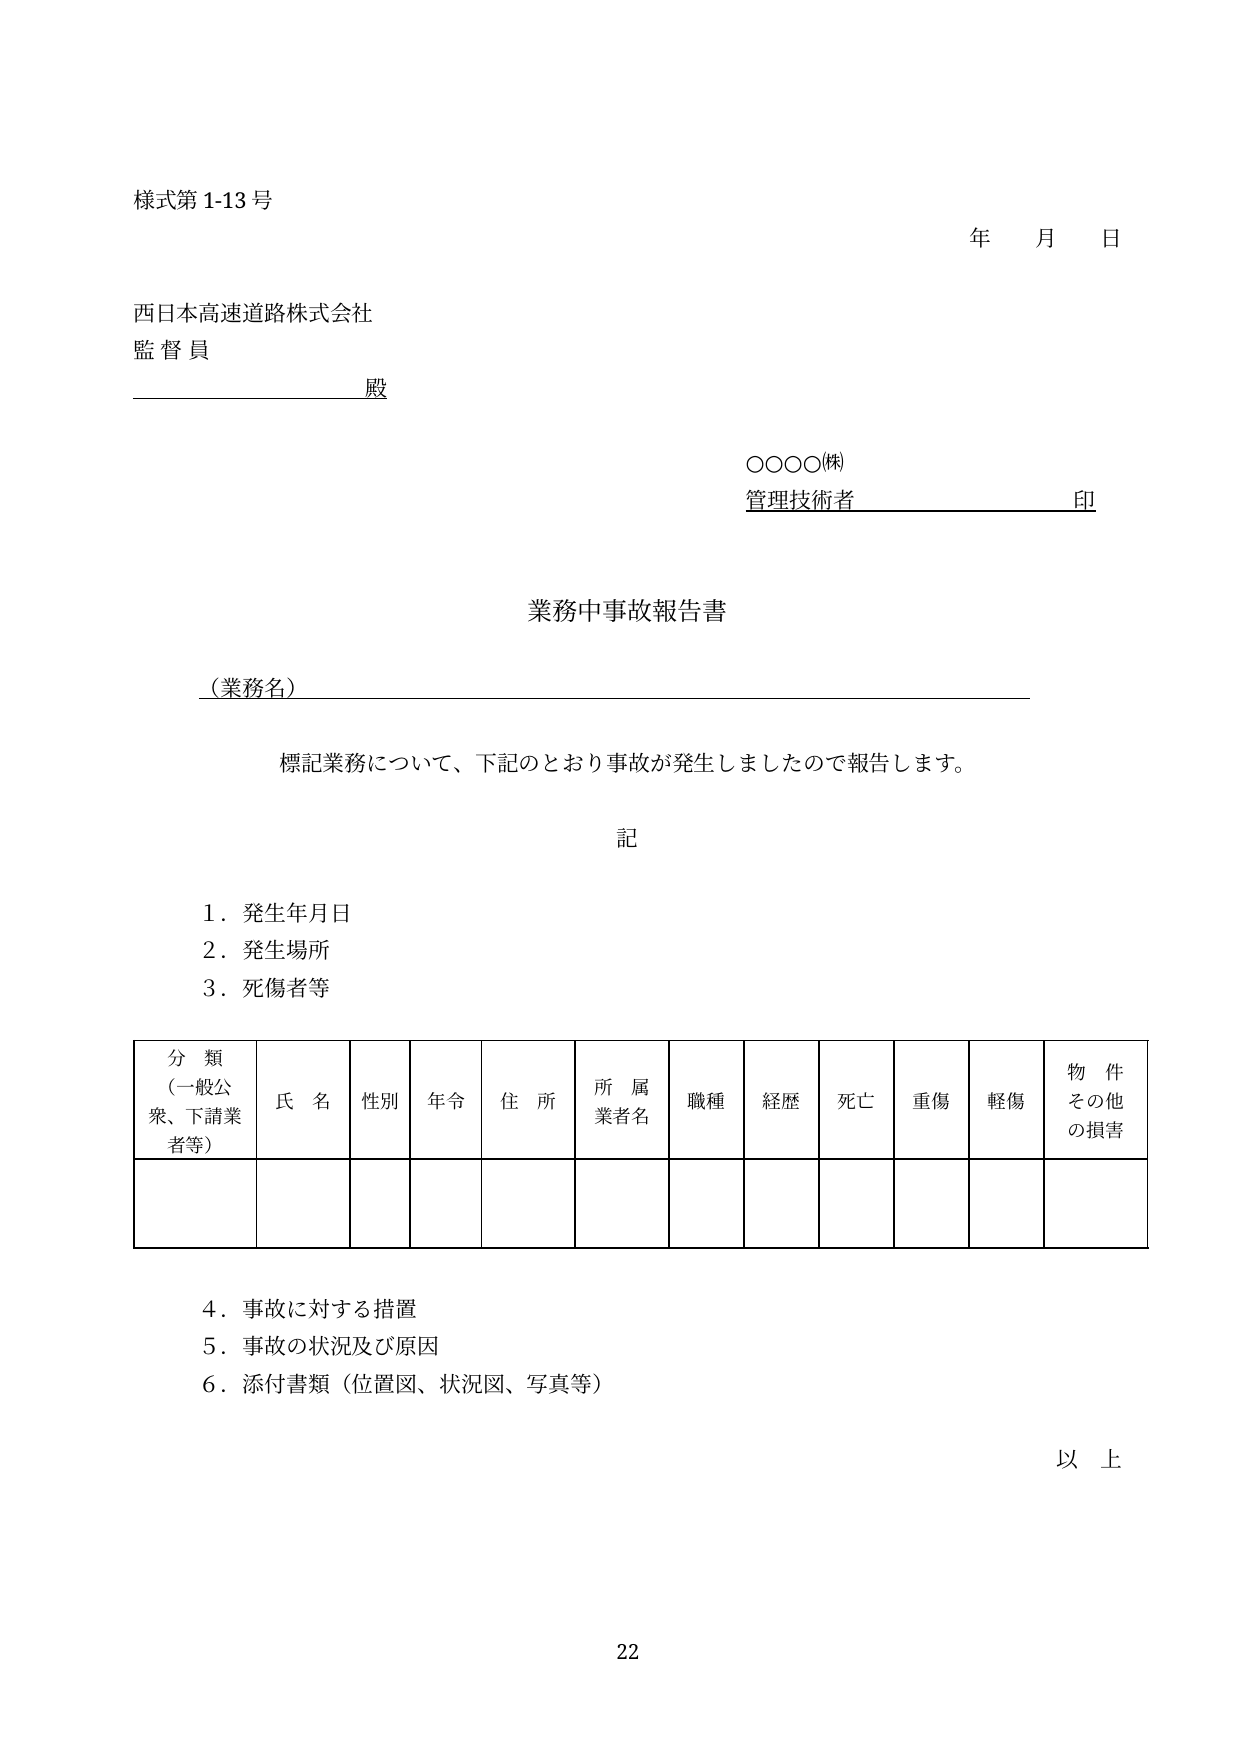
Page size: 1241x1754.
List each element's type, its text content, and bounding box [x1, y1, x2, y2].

text 記 [133, 815, 1122, 852]
text ６．添付書類（位置図、状況図、写真等） [133, 1361, 1122, 1398]
table_header 分 類 （一般公衆、下請業者等） [135, 1041, 256, 1158]
text ４．事故に対する措置 [133, 1286, 1122, 1323]
text ２．発生場所 [133, 927, 1122, 965]
table_cell [820, 1160, 893, 1247]
table_cell [482, 1160, 574, 1247]
table_cell [895, 1160, 968, 1247]
table_header 職種 [670, 1041, 743, 1158]
table_cell [411, 1160, 481, 1247]
table_cell [1045, 1160, 1147, 1247]
text 業務中事故報告書 [133, 590, 1122, 627]
table_header 死亡 [820, 1041, 893, 1158]
text ○○○○㈱ [133, 440, 1122, 477]
text 殿 [133, 365, 1122, 402]
text 監 督 員 [133, 327, 1122, 365]
table_header 氏 名 [257, 1041, 349, 1158]
table_header 所 属 業者名 [576, 1041, 668, 1158]
text 様式第1-13号 [133, 177, 1122, 215]
table_header 重傷 [895, 1041, 968, 1158]
text 西日本高速道路株式会社 [133, 290, 1122, 327]
text 以 上 [133, 1436, 1122, 1473]
table_cell [745, 1160, 818, 1247]
text ３．死傷者等 [133, 965, 1122, 1002]
table_cell [670, 1160, 743, 1247]
text 標記業務について、下記のとおり事故が発生しましたので報告します。 [133, 740, 1122, 777]
table_cell [576, 1160, 668, 1247]
text （業務名） [133, 665, 1122, 702]
table_cell [970, 1160, 1043, 1247]
table_header 軽傷 [970, 1041, 1043, 1158]
table_header 経歴 [745, 1041, 818, 1158]
text 年 月 日 [133, 215, 1122, 252]
table_cell [257, 1160, 349, 1247]
table_header 年令 [411, 1041, 481, 1158]
table_header 住 所 [482, 1041, 574, 1158]
text １．発生年月日 [133, 890, 1122, 927]
table_cell [351, 1160, 409, 1247]
table_cell [135, 1160, 256, 1247]
text ５．事故の状況及び原因 [133, 1323, 1122, 1361]
text 管理技術者 印 [133, 477, 1122, 515]
table_header 物 件 その他 の損害 [1045, 1041, 1147, 1158]
table_header 性別 [351, 1041, 409, 1158]
